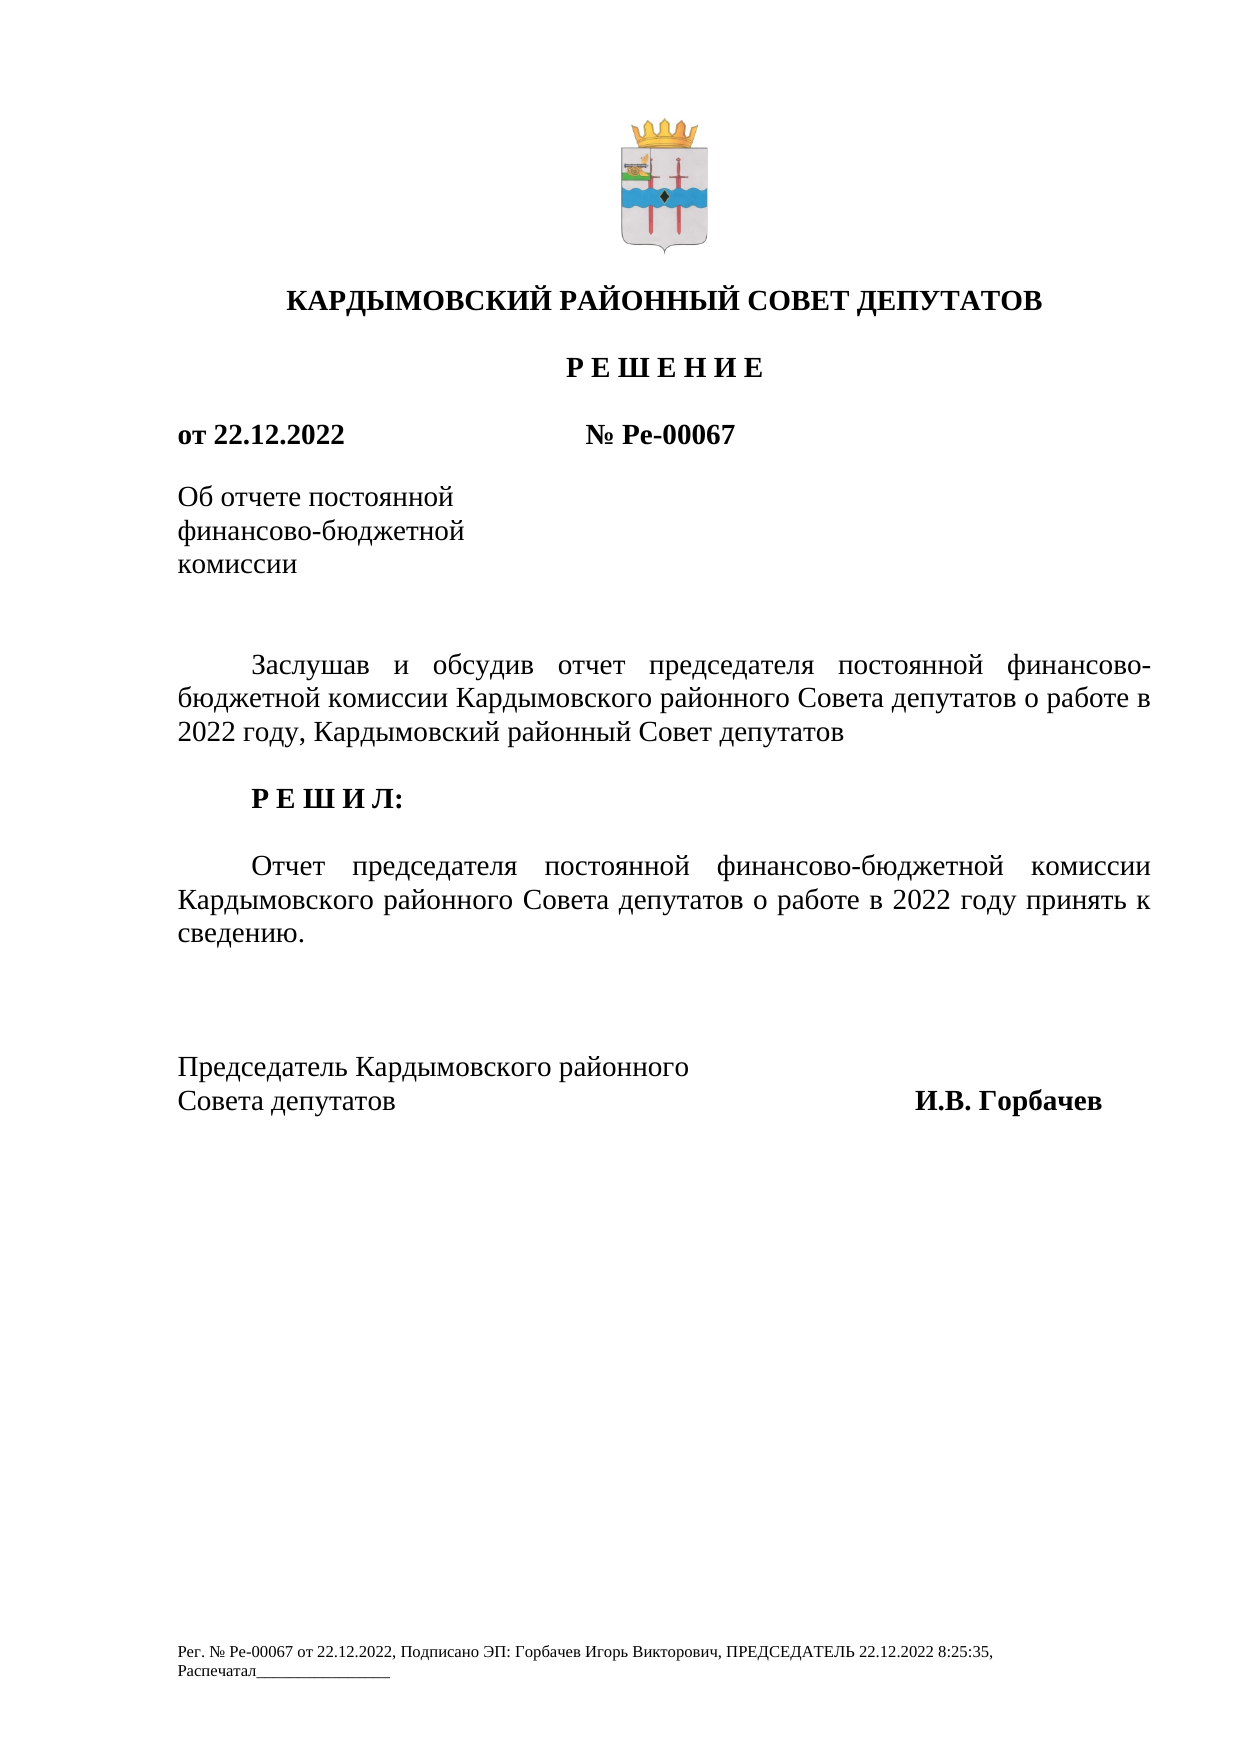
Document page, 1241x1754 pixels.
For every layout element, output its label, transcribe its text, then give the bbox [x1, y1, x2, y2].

text комиссии [177, 546, 1152, 580]
text Об отчете постоянной [177, 479, 1152, 513]
text от 22.12.2022 № Ре-00067 [177, 417, 1152, 451]
text финансово-бюджетной [177, 513, 1152, 546]
text Заслушав и обсудив отчет председателя постоянной финансово-бюджетной комиссии Кардымовского районного Совета депутатов о работе в 2022 году, Кардымовский районный Совет депутатов [177, 647, 1152, 748]
subtitle Р Е Ш Е Н И Е [177, 350, 1152, 383]
subtitle КАРДЫМОВСКИЙ РАЙОННЫЙ СОВЕТ ДЕПУТАТОВ [177, 283, 1152, 316]
text Отчет председателя постоянной финансово-бюджетной комиссии Кардымовского районного Совета депутатов о работе в 2022 году принять к сведению. [177, 848, 1152, 949]
picture [621, 118, 708, 254]
text Р Е Ш И Л: [177, 781, 1152, 815]
text Председатель Кардымовского районного [177, 1049, 1152, 1083]
text Совета депутатов И.В. Горбачев [177, 1083, 1152, 1117]
